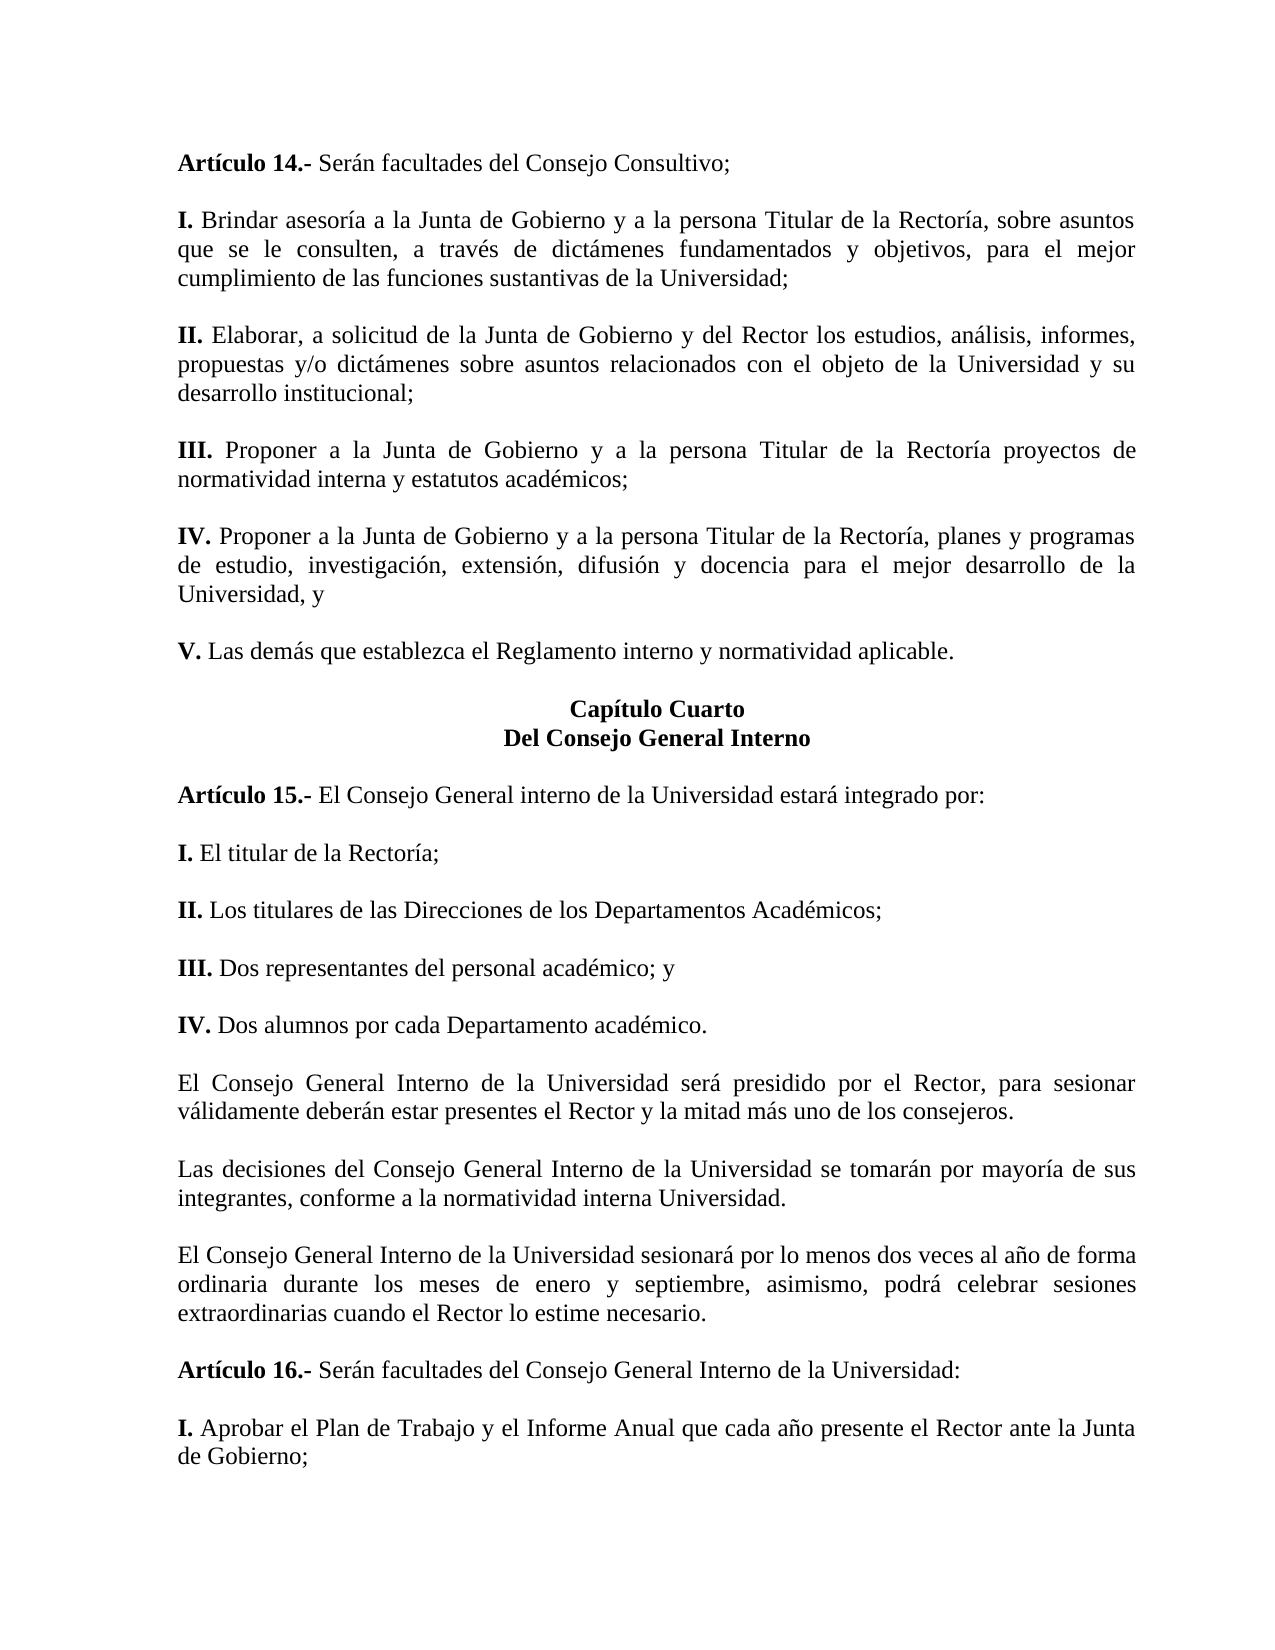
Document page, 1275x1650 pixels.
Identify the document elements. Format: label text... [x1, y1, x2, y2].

text Del Consejo General Interno [177, 723, 1137, 751]
text IV. Proponer a la Junta de Gobierno y a la persona Titular de la Rectoría, planes y programas de estudio, investigación, extensión, difusión y docencia para el mejor desarrollo de la Universidad, y [177, 521, 1137, 608]
text Capítulo Cuarto [177, 694, 1137, 723]
text II. Los titulares de las Direcciones de los Departamentos Académicos; [177, 895, 1137, 924]
text Artículo 15.- El Consejo General interno de la Universidad estará integrado por: [177, 780, 1137, 809]
text III. Proponer a la Junta de Gobierno y a la persona Titular de la Rectoría proyectos de normatividad interna y estatutos académicos; [177, 435, 1137, 493]
text El Consejo General Interno de la Universidad será presidido por el Rector, para sesionar válidamente deberán estar presentes el Rector y la mitad más uno de los consejeros. [177, 1068, 1137, 1125]
text II. Elaborar, a solicitud de la Junta de Gobierno y del Rector los estudios, análisis, informes, propuestas y/o dictámenes sobre asuntos relacionados con el objeto de la Universidad y su desarrollo institucional; [177, 320, 1137, 406]
text Artículo 14.- Serán facultades del Consejo Consultivo; [177, 148, 1137, 176]
text Las decisiones del Consejo General Interno de la Universidad se tomarán por mayoría de sus integrantes, conforme a la normatividad interna Universidad. [177, 1154, 1137, 1211]
text El Consejo General Interno de la Universidad sesionará por lo menos dos veces al año de forma ordinaria durante los meses de enero y septiembre, asimismo, podrá celebrar sesiones extraordinarias cuando el Rector lo estime necesario. [177, 1240, 1137, 1326]
text I. El titular de la Rectoría; [177, 838, 1137, 866]
text V. Las demás que establezca el Reglamento interno y normatividad aplicable. [177, 636, 1137, 665]
text IV. Dos alumnos por cada Departamento académico. [177, 1010, 1137, 1039]
text Artículo 16.- Serán facultades del Consejo General Interno de la Universidad: [177, 1355, 1137, 1384]
text III. Dos representantes del personal académico; y [177, 953, 1137, 981]
text I. Aprobar el Plan de Trabajo y el Informe Anual que cada año presente el Rector ante la Junta de Gobierno; [177, 1413, 1137, 1470]
text I. Brindar asesoría a la Junta de Gobierno y a la persona Titular de la Rectoría, sobre asuntos que se le consulten, a través de dictámenes fundamentados y objetivos, para el mejor cumplimiento de las funciones sustantivas de la Universidad; [177, 205, 1137, 291]
